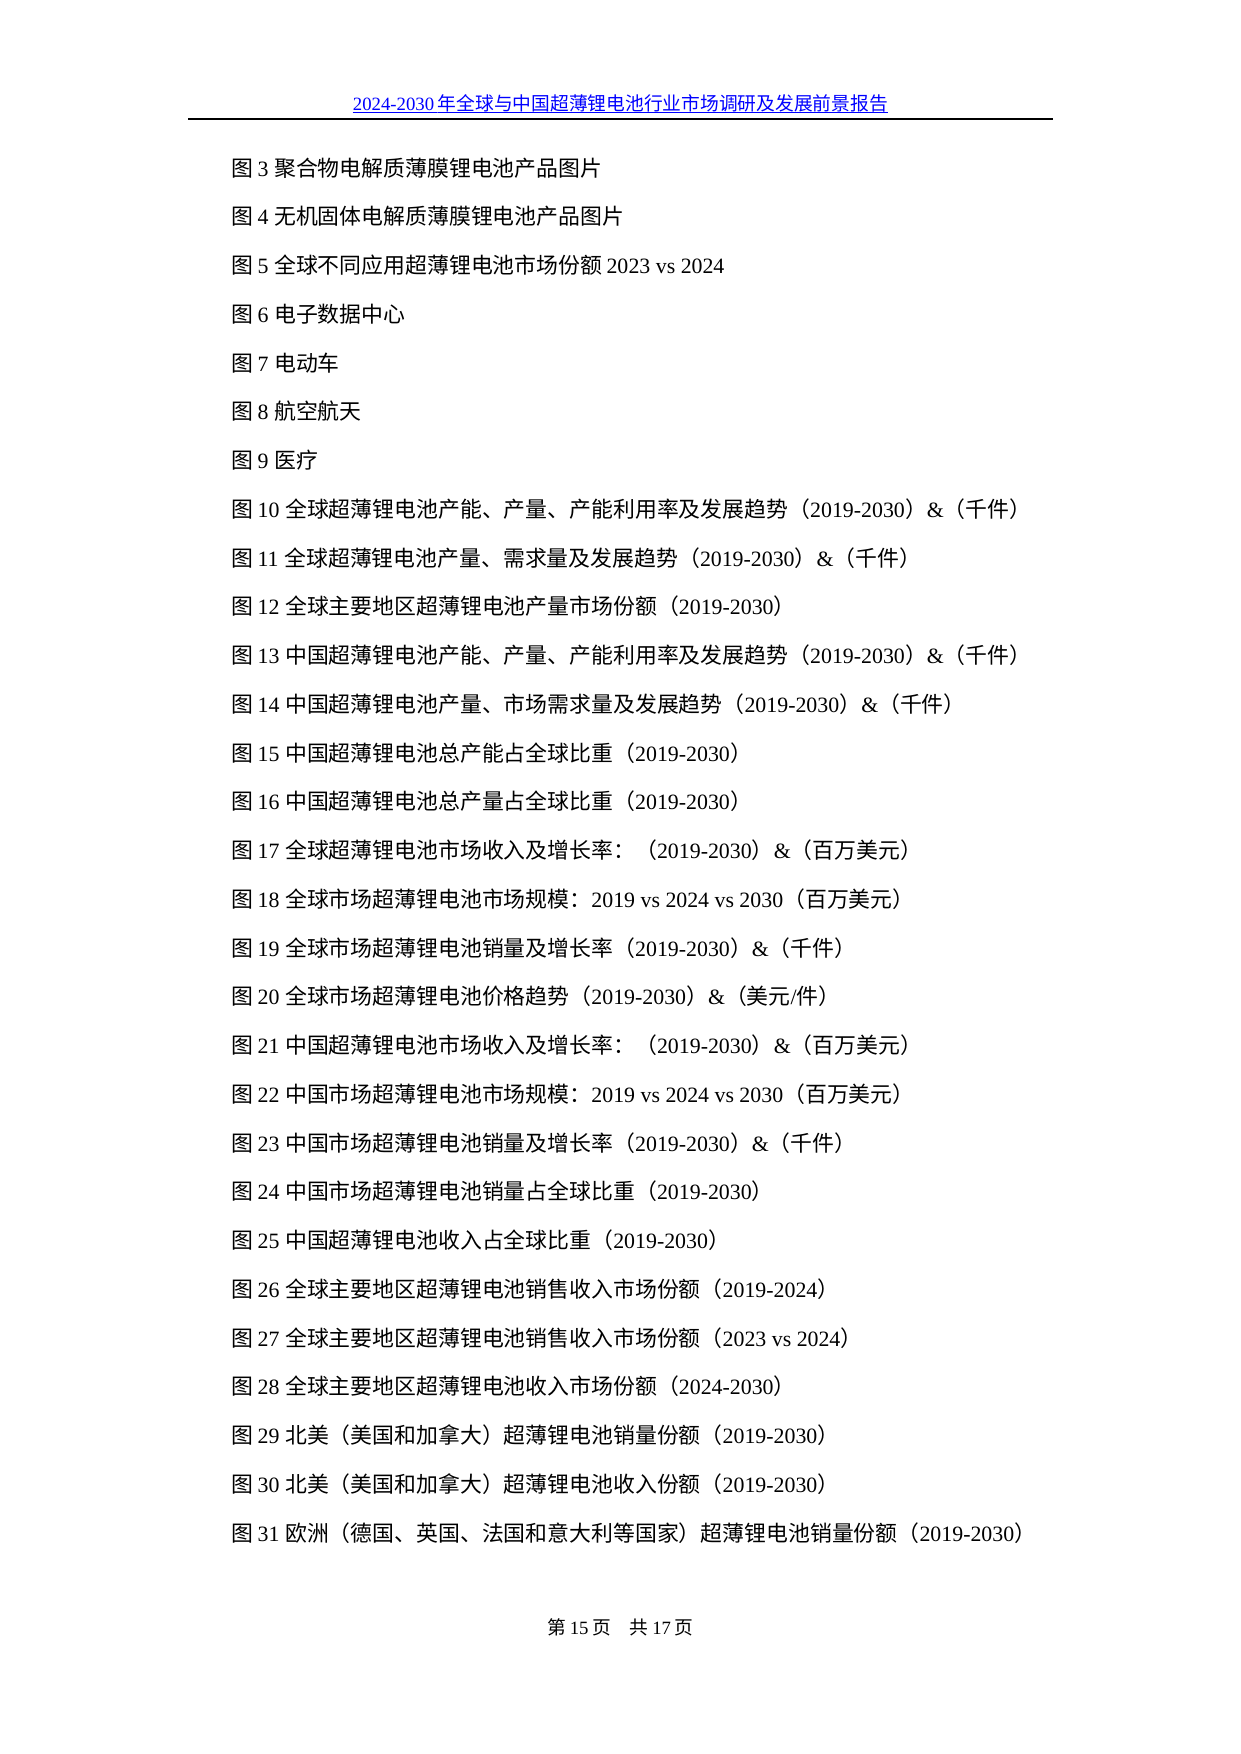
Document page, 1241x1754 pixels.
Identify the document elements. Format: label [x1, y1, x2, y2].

text [187, 150, 1053, 1548]
